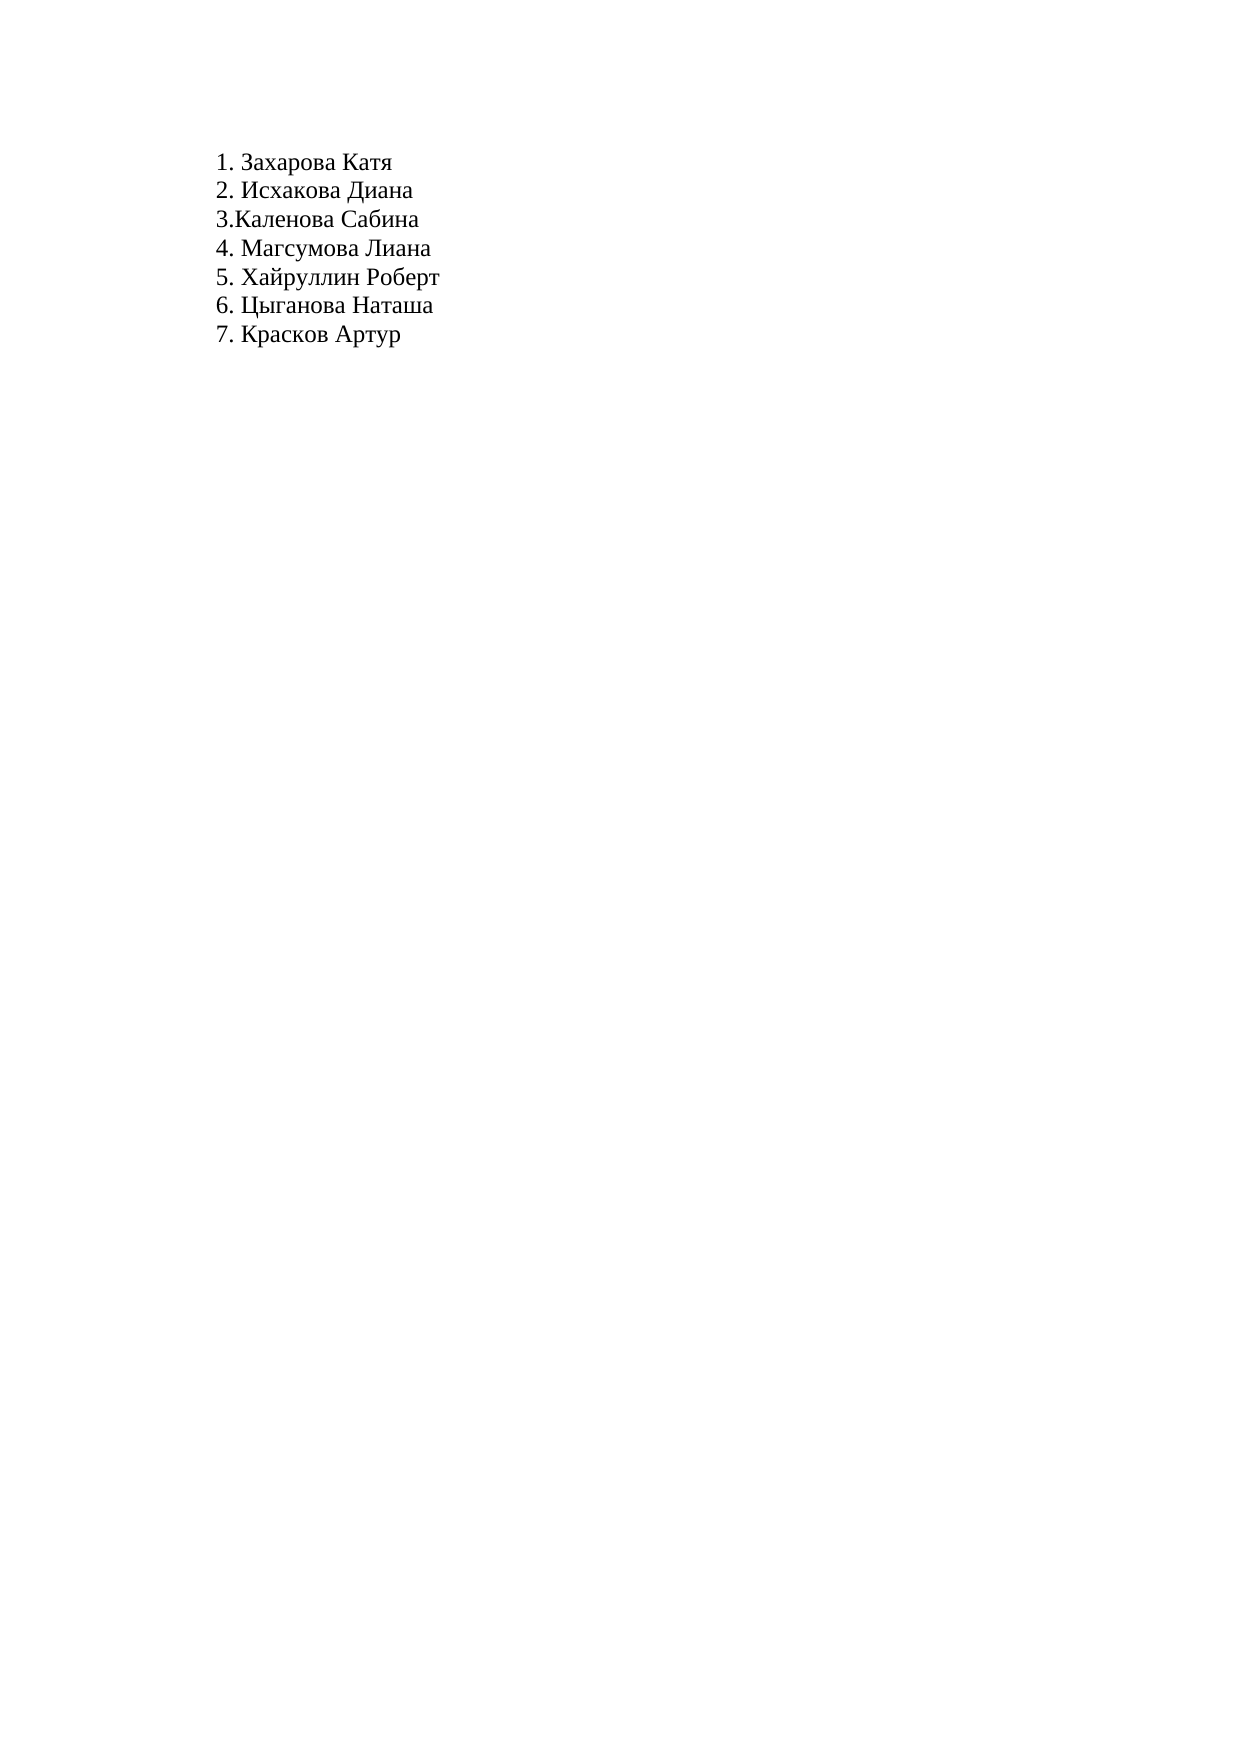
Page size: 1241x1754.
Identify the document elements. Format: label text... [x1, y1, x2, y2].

text 2. Исхакова Диана [177, 176, 1152, 204]
text 7. Красков Артур [177, 319, 1152, 348]
text 1. Захарова Катя [177, 147, 1152, 176]
text 4. Магсумова Лиана [177, 233, 1152, 262]
text 3.Каленова Сабина [177, 204, 1152, 233]
text 5. Хайруллин Роберт [177, 262, 1152, 291]
text 6. Цыганова Наташа [177, 291, 1152, 319]
